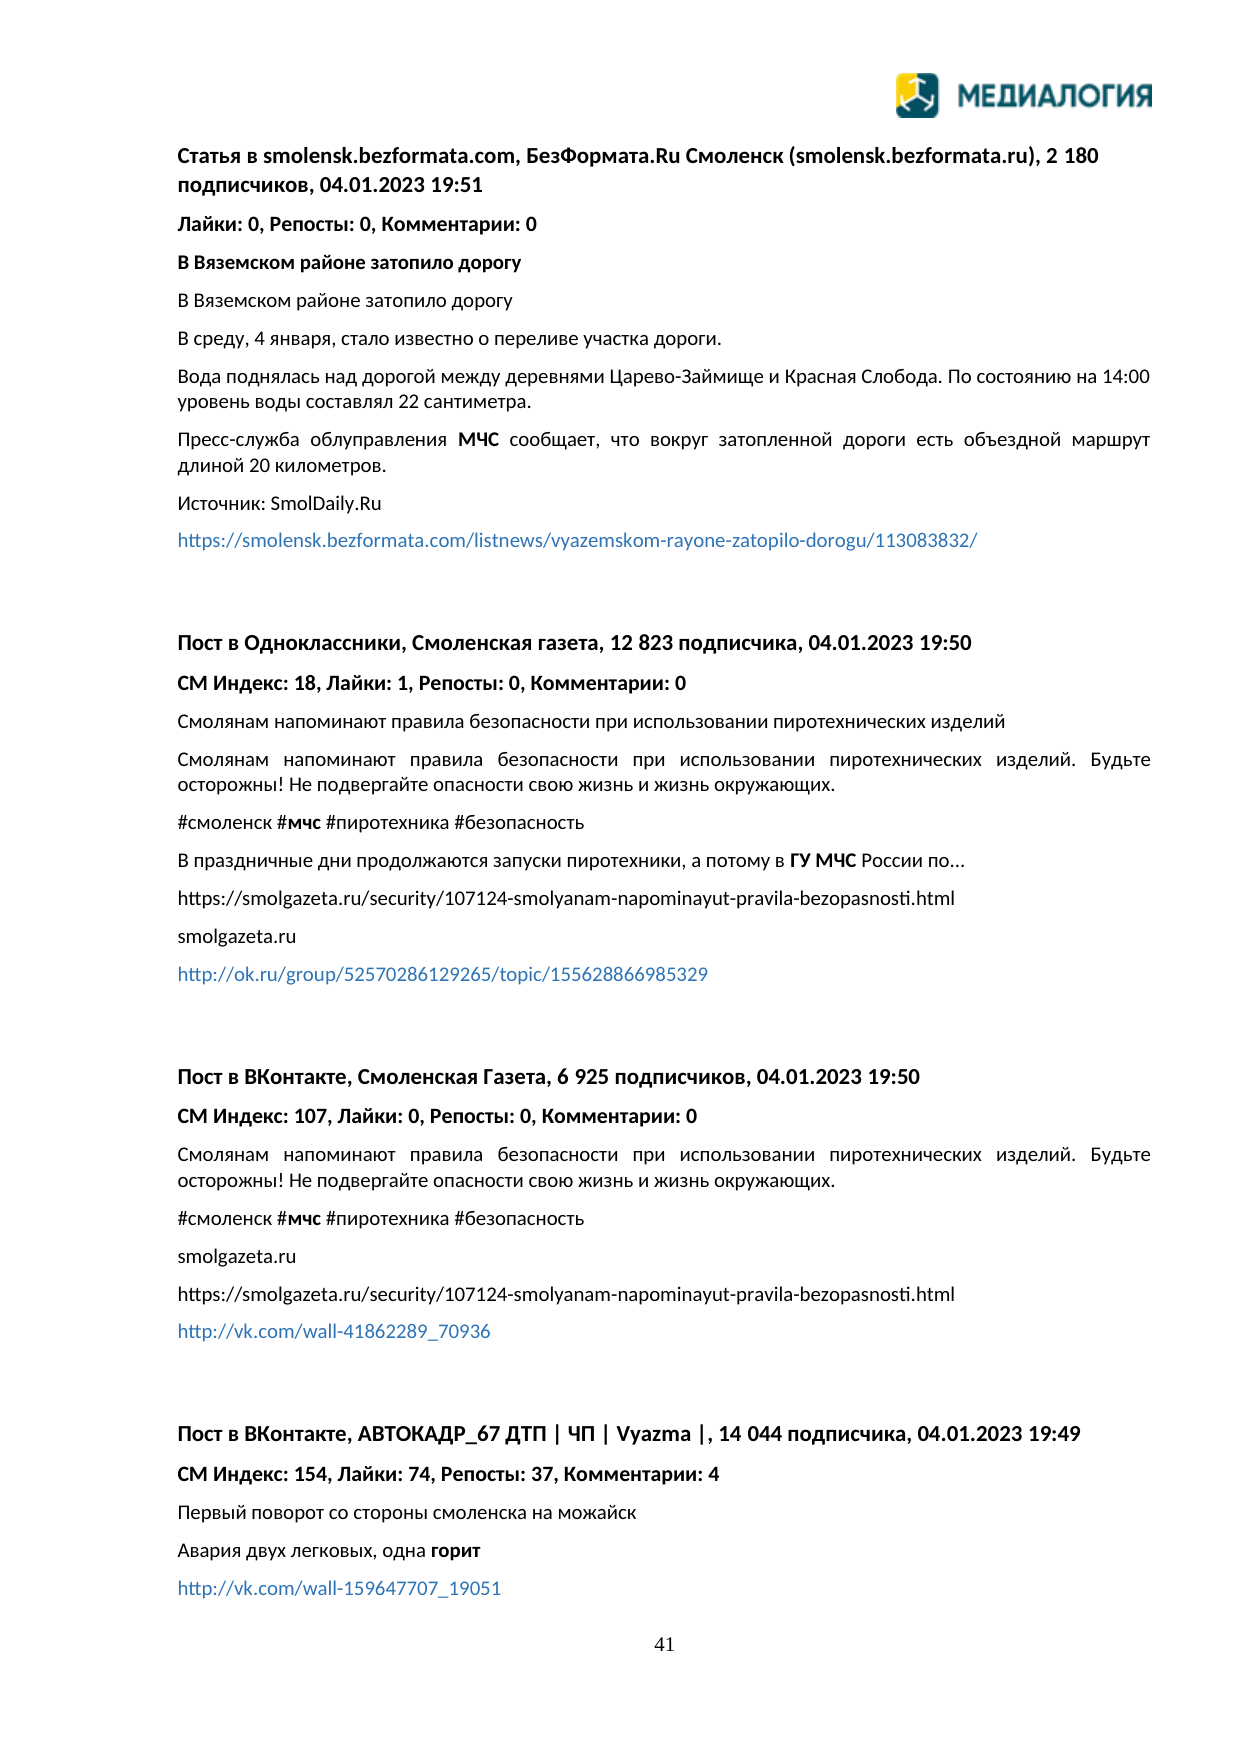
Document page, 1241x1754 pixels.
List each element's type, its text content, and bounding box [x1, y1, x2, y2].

text Статья в smolensk.bezformata.com, БезФормата.Ru Смоленск (smolensk.bezformata.ru), 2 180 подписчиков, 04.01.2023 19:51 [177, 142, 1152, 198]
text http://vk.com/wall-159647707_19051 [177, 1575, 1152, 1601]
text Пресс-служба облуправления МЧС сообщает, что вокруг затопленной дороги есть объездной маршрут длиной 20 километров. [177, 426, 1152, 477]
text Пост в ВКонтакте, АВТОКАДР_67 ДТП | ЧП | Vyazma |, 14 044 подписчика, 04.01.2023 19:49 [177, 1419, 1152, 1448]
text https://smolensk.bezformata.com/listnews/vyazemskom-rayone-zatopilo-dorogu/113083832/ [177, 528, 1152, 553]
text СМ Индекс: 154, Лайки: 74, Репосты: 37, Комментарии: 4 [177, 1460, 1152, 1487]
text smolgazeta.ru [177, 923, 1152, 949]
text http://ok.ru/group/52570286129265/topic/155628866985329 [177, 961, 1152, 987]
text В Вяземском районе затопило дорогу [177, 249, 1152, 275]
text СМ Индекс: 18, Лайки: 1, Репосты: 0, Комментарии: 0 [177, 669, 1152, 696]
text Первый поворот со стороны смоленска на можайск [177, 1499, 1152, 1525]
text СМ Индекс: 107, Лайки: 0, Репосты: 0, Комментарии: 0 [177, 1102, 1152, 1129]
text #смоленск #мчс #пиротехника #безопасность [177, 809, 1152, 835]
text В праздничные дни продолжаются запуски пиротехники, а потому в ГУ МЧС России по... [177, 847, 1152, 873]
text #смоленск #мчс #пиротехника #безопасность [177, 1205, 1152, 1230]
picture [896, 73, 1152, 118]
text Смолянам напоминают правила безопасности при использовании пиротехнических изделий. Будьте осторожны! Не подвергайте опасности свою жизнь и жизнь окружающих. [177, 1142, 1152, 1192]
text Пост в ВКонтакте, Смоленская Газета, 6 925 подписчиков, 04.01.2023 19:50 [177, 1062, 1152, 1090]
text smolgazeta.ru [177, 1243, 1152, 1268]
text https://smolgazeta.ru/security/107124-smolyanam-napominayut-pravila-bezopasnosti.html [177, 885, 1152, 911]
text http://vk.com/wall-41862289_70936 [177, 1319, 1152, 1344]
text В Вяземском районе затопило дорогу [177, 287, 1152, 313]
text https://smolgazeta.ru/security/107124-smolyanam-napominayut-pravila-bezopasnosti.html [177, 1281, 1152, 1306]
text Вода поднялась над дорогой между деревнями Царево-Займище и Красная Слобода. По состоянию на 14:00 уровень воды составлял 22 сантиметра. [177, 363, 1152, 414]
text В среду, 4 января, стало известно о переливе участка дороги. [177, 325, 1152, 351]
text Смолянам напоминают правила безопасности при использовании пиротехнических изделий [177, 708, 1152, 734]
text Лайки: 0, Репосты: 0, Комментарии: 0 [177, 210, 1152, 237]
text Источник: SmolDaily.Ru [177, 490, 1152, 515]
text Пост в Одноклассники, Смоленская газета, 12 823 подписчика, 04.01.2023 19:50 [177, 628, 1152, 657]
text Смолянам напоминают правила безопасности при использовании пиротехнических изделий. Будьте осторожны! Не подвергайте опасности свою жизнь и жизнь окружающих. [177, 746, 1152, 797]
text Авария двух легковых, одна горит [177, 1537, 1152, 1563]
